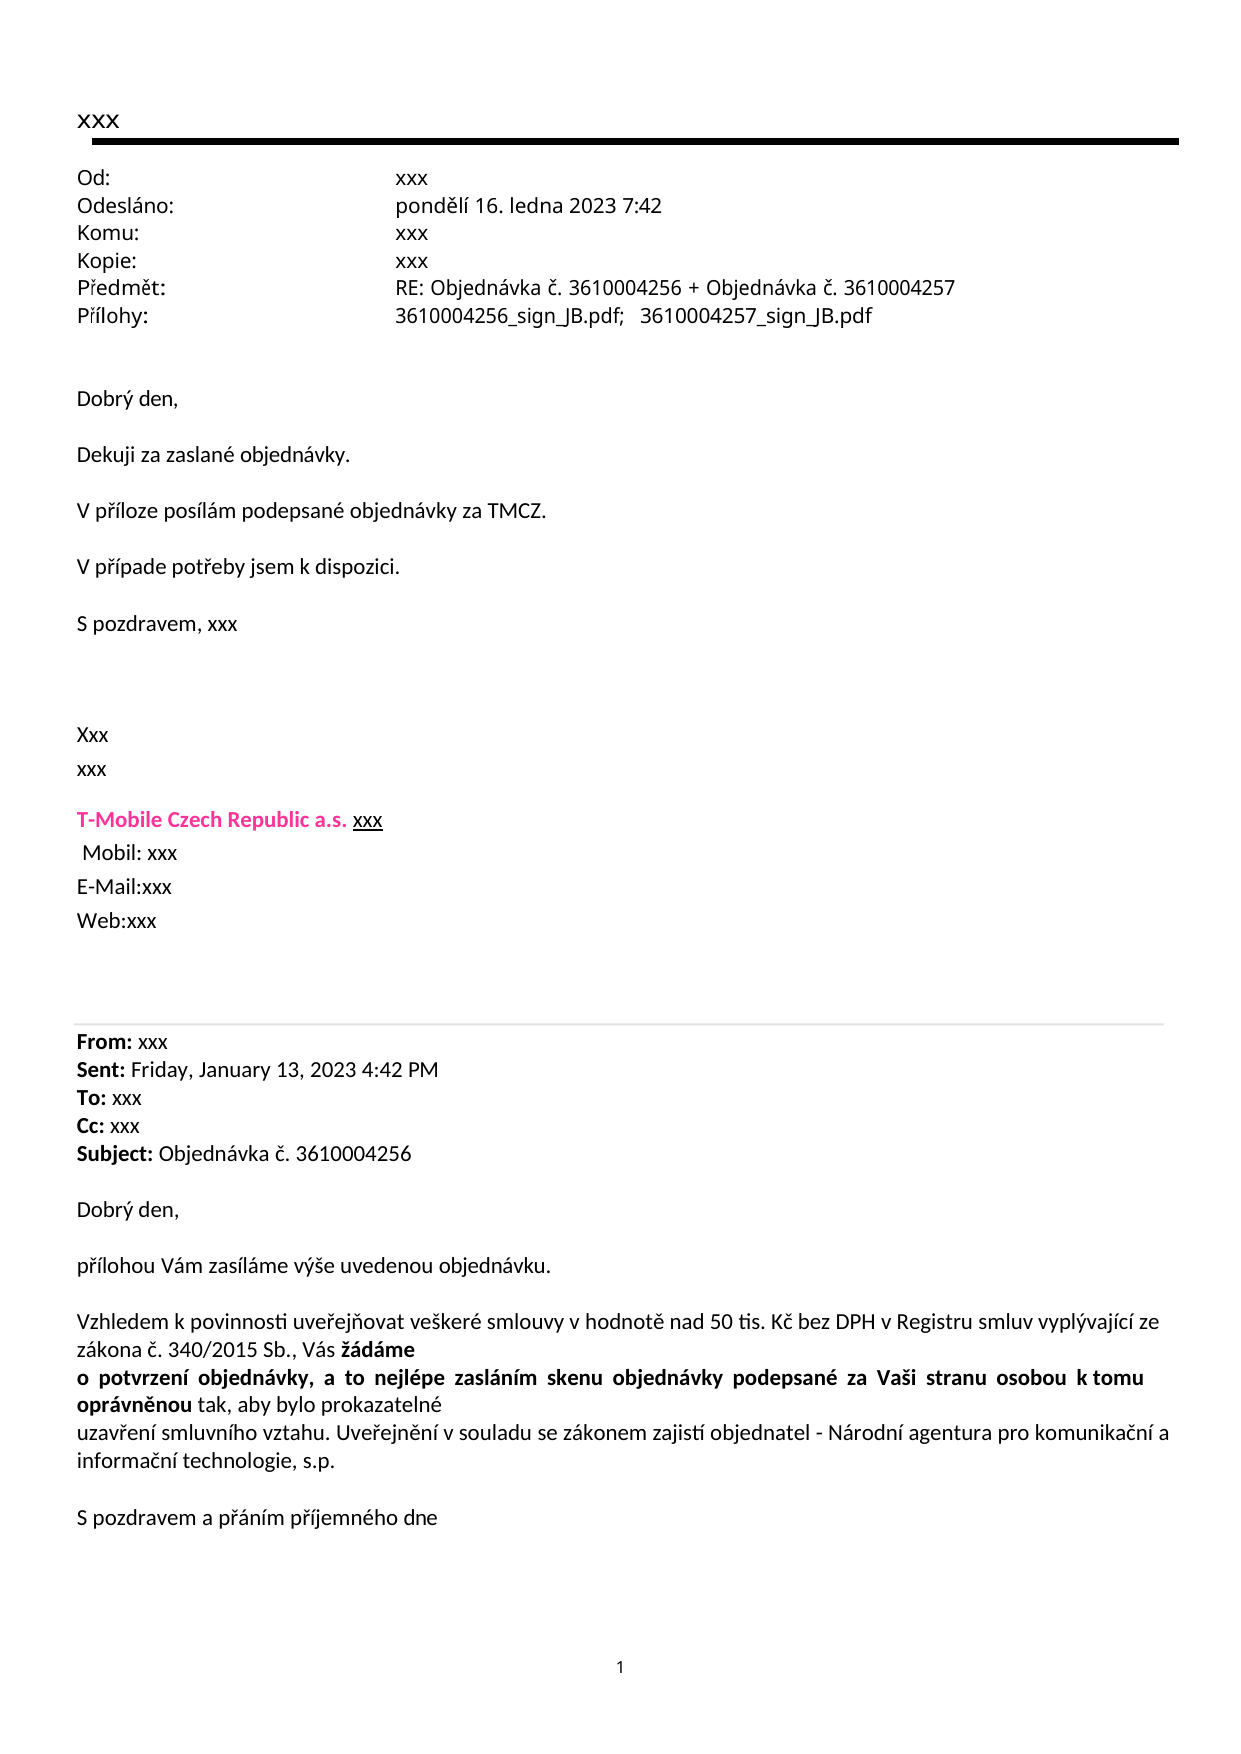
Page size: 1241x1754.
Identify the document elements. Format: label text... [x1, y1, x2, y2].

text T-Mobile Czech Republic a.s. xxx [77, 805, 425, 833]
text Komu: xxx [77, 219, 1176, 246]
text přílohou Vám zasíláme výše uvedenou objednávku. [77, 1251, 1176, 1279]
text uzavření smluvního vztahu. Uveřejnění v souladu se zákonem zajistí objednatel - Národní agentura pro komunikační a informační technologie, s.p. [77, 1418, 1176, 1474]
text Od: xxx [77, 163, 1176, 191]
text Xxx [77, 720, 1176, 748]
subtitle o potvrzení objednávky, a to nejlépe zasláním skenu objednávky podepsané za Vaši stranu osobou k tomu oprávněnou tak, aby bylo prokazatelné [77, 1363, 1176, 1418]
text Dobrý den, [77, 384, 1176, 413]
text Mobil: xxx [77, 838, 425, 867]
text Předmět: RE: Objednávka č. 3610004256 + Objednávka č. 3610004257 [77, 274, 1176, 301]
text Sent: Friday, January 13, 2023 4:42 PM [77, 1055, 1176, 1083]
text Vzhledem k povinnosti uveřejňovat veškeré smlouvy v hodnotě nad 50 tis. Kč bez DPH v Registru smluv vyplývající ze zákona č. 340/2015 Sb., Vás žádáme [77, 1307, 1176, 1363]
text E-Mail:xxx [77, 872, 425, 900]
text S pozdravem a přáním příjemného dne [77, 1503, 1176, 1531]
text S pozdravem, xxx [77, 609, 245, 637]
text To: xxx [77, 1083, 1176, 1111]
text Přílohy: 3610004256_sign_JB.pdf; 3610004257_sign_JB.pdf [77, 301, 1176, 329]
text xxx [77, 754, 1176, 782]
text Dekuji za zaslané objednávky. [77, 441, 1176, 469]
text Cc: xxx [77, 1111, 1176, 1139]
text Kopie: xxx [77, 246, 1176, 274]
text Web:xxx [77, 906, 425, 934]
text V příloze posílám podepsané objednávky za TMCZ. V případe potřeby jsem k dispozici. [77, 496, 553, 581]
title xxx [77, 102, 1176, 136]
text Odesláno: pondělí 16. ledna 2023 7:42 [77, 191, 1176, 219]
text Subject: Objednávka č. 3610004256 Dobrý den, [77, 1139, 425, 1223]
text From: xxx [77, 1027, 1176, 1055]
